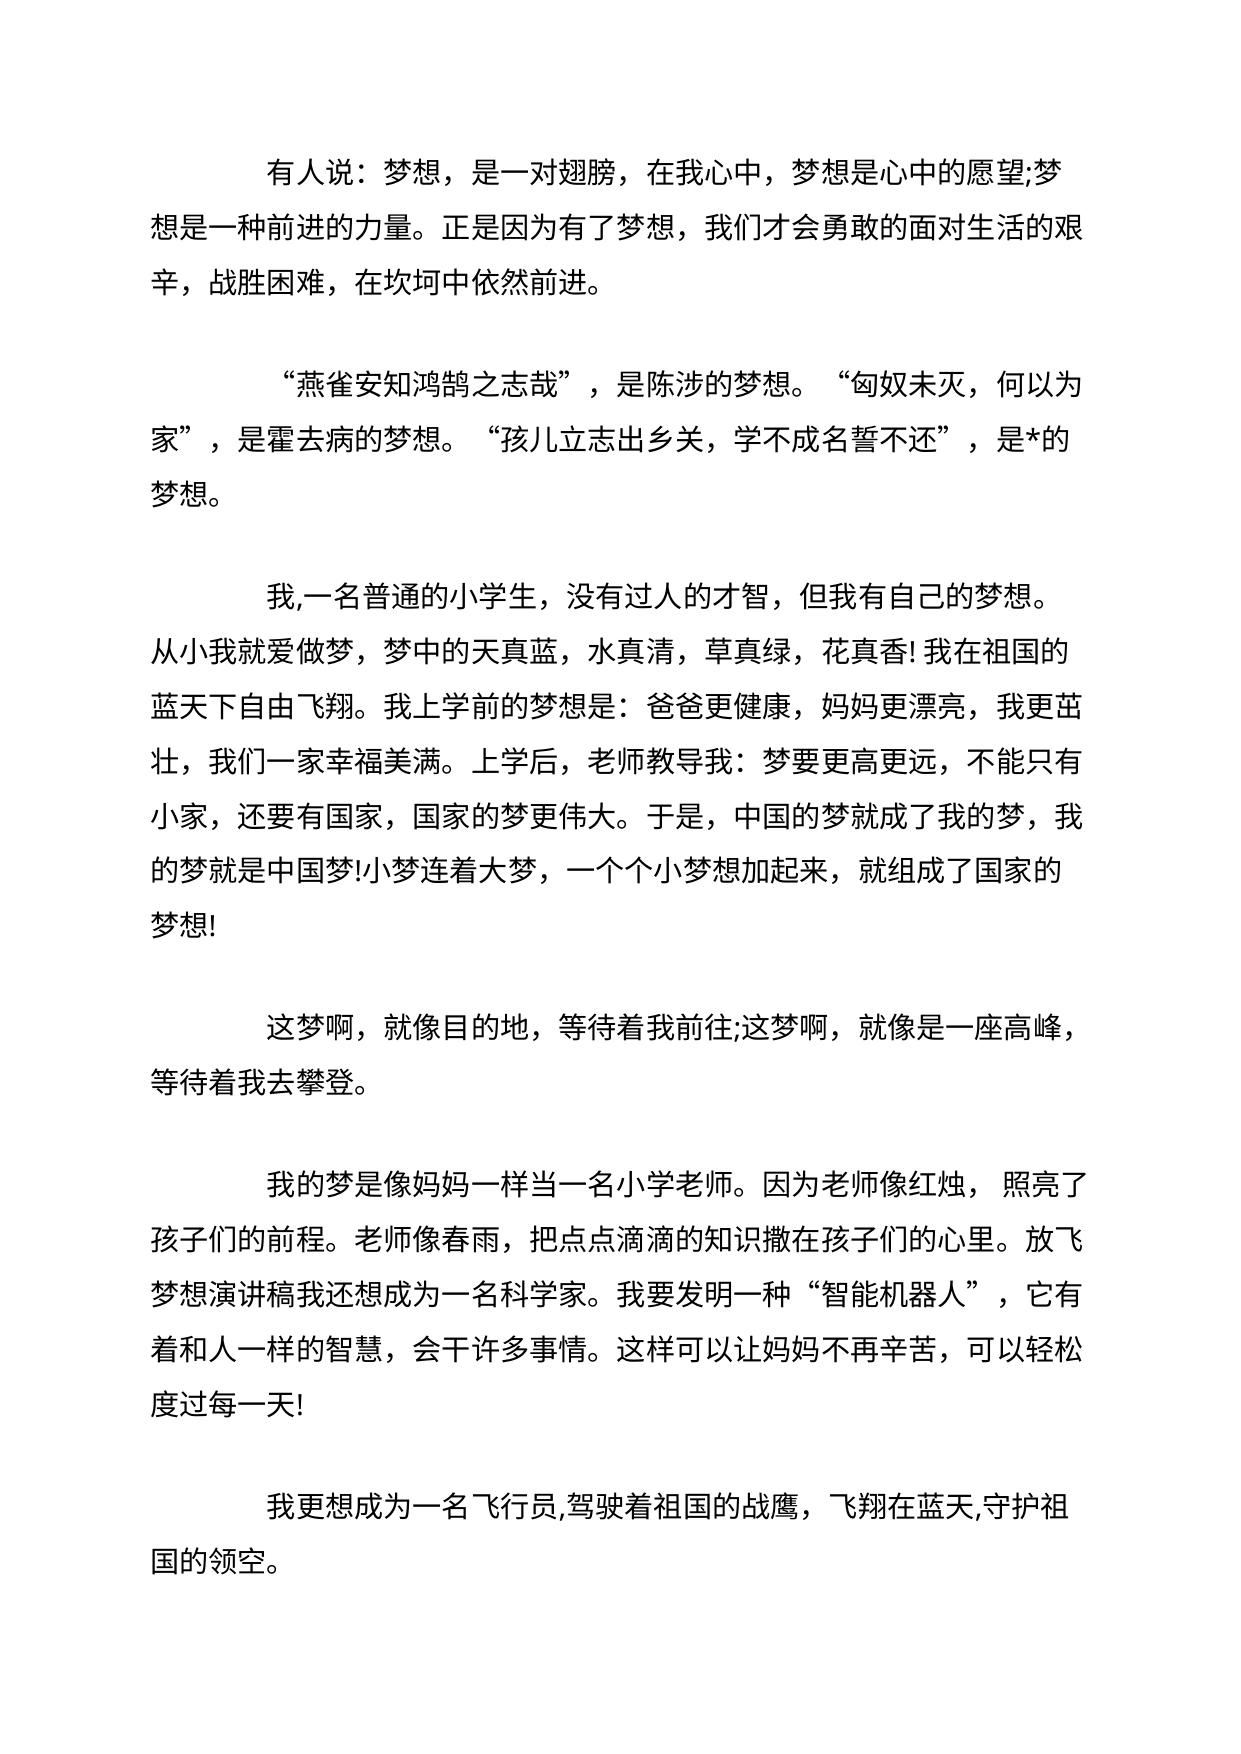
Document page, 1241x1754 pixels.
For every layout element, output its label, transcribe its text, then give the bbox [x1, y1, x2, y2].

text 我更想成为一名飞行员,驾驶着祖国的战鹰，飞翔在蓝天,守护祖国的领空。 [150, 1483, 1090, 1581]
text 我,一名普通的小学生，没有过人的才智，但我有自己的梦想。从小我就爱做梦，梦中的天真蓝，水真清，草真绿，花真香! 我在祖国的蓝天下自由飞翔。我上学前的梦想是：爸爸更健康，妈妈更漂亮，我更茁壮，我们一家幸福美满。上学后，老师教导我：梦要更高更远，不能只有小家，还要有国家，国家的梦更伟大。于是，中国的梦就成了我的梦，我的梦就是中国梦!小梦连着大梦，一个个小梦想加起来，就组成了国家的梦想! [150, 573, 1090, 945]
text 有人说：梦想，是一对翅膀，在我心中，梦想是心中的愿望;梦想是一种前进的力量。正是因为有了梦想，我们才会勇敢的面对生活的艰辛，战胜困难，在坎坷中依然前进。 [150, 150, 1090, 302]
text “燕雀安知鸿鹄之志哉”，是陈涉的梦想。“匈奴未灭，何以为家”，是霍去病的梦想。“孩儿立志出乡关，学不成名誓不还”，是*的梦想。 [150, 362, 1090, 514]
text 这梦啊，就像目的地，等待着我前往;这梦啊，就像是一座高峰，等待着我去攀登。 [150, 1005, 1090, 1102]
text 我的梦是像妈妈一样当一名小学老师。因为老师像红烛， 照亮了孩子们的前程。老师像春雨，把点点滴滴的知识撒在孩子们的心里。放飞梦想演讲稿我还想成为一名科学家。我要发明一种“智能机器人”，它有着和人一样的智慧，会干许多事情。这样可以让妈妈不再辛苦，可以轻松度过每一天! [150, 1162, 1090, 1424]
